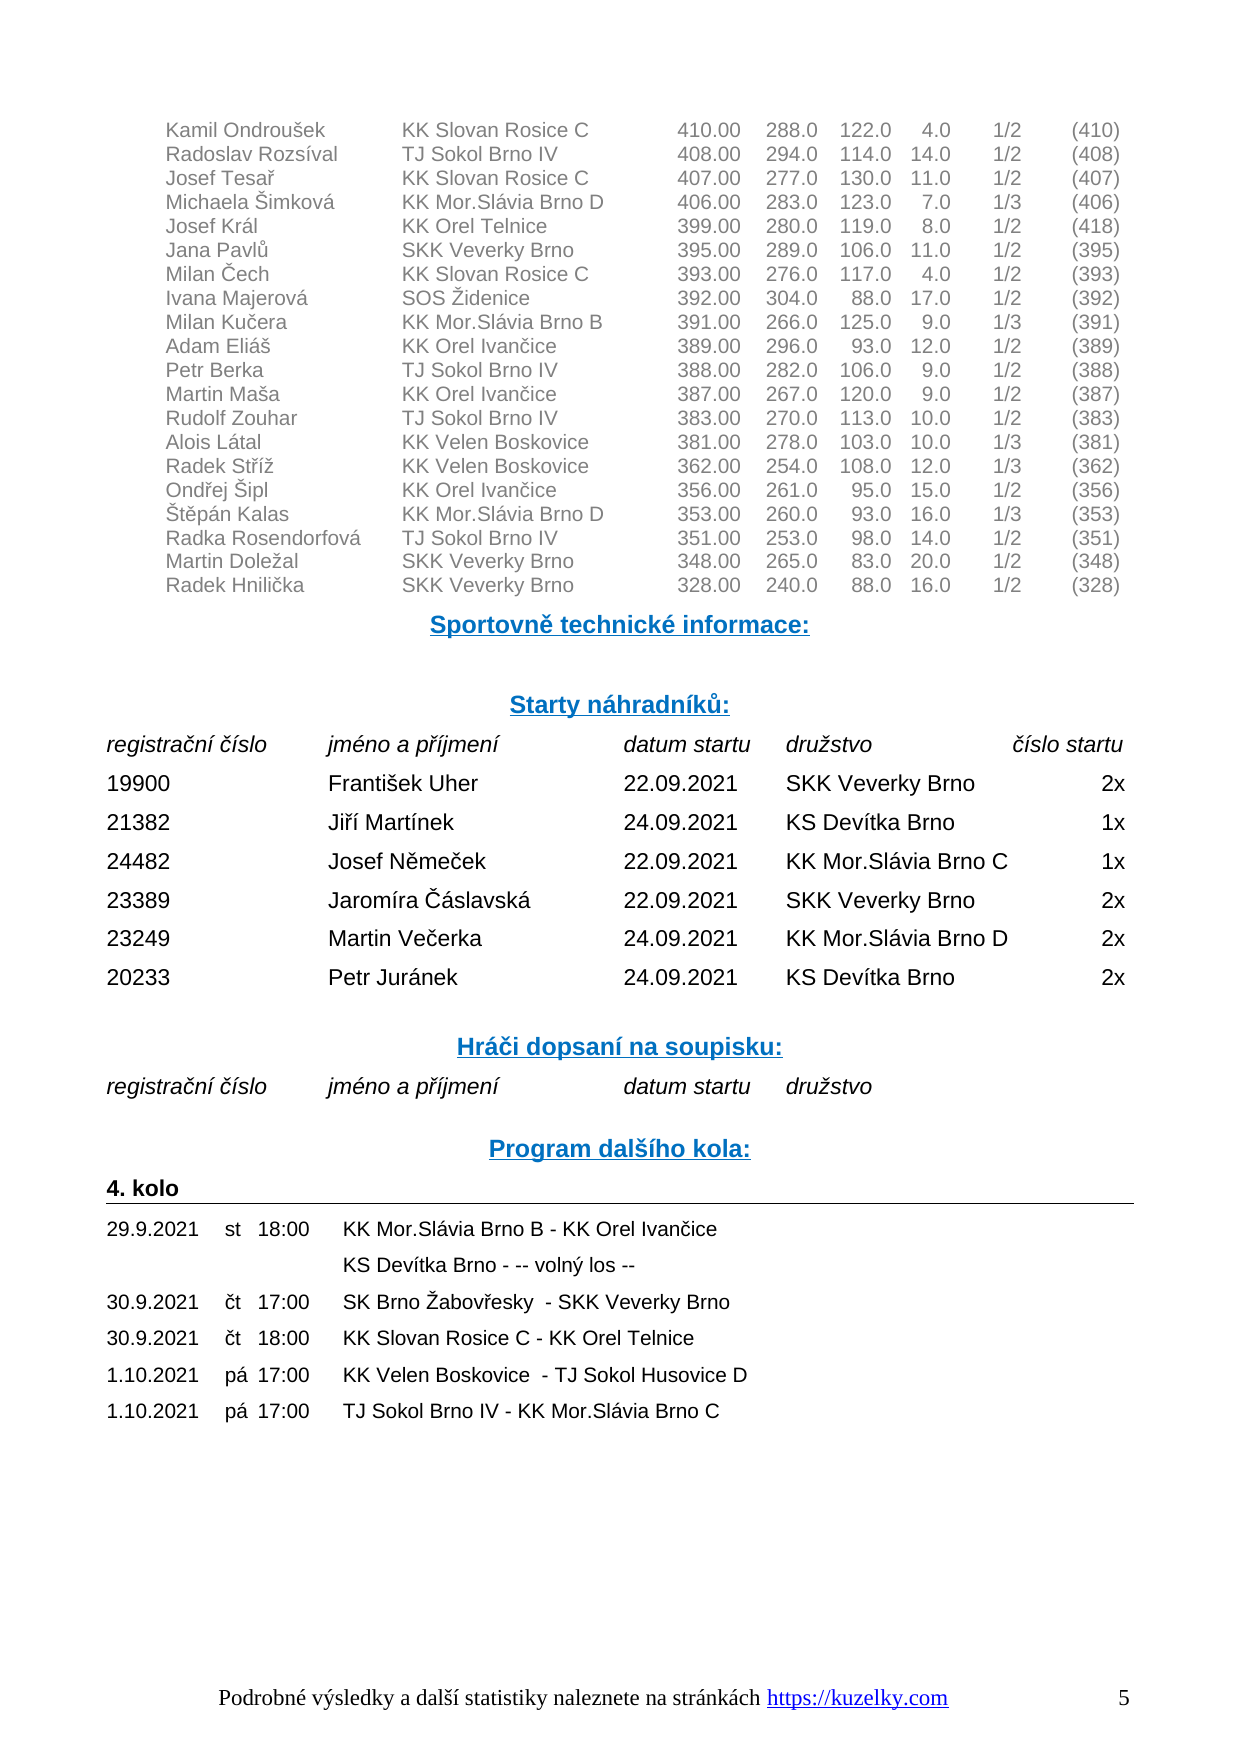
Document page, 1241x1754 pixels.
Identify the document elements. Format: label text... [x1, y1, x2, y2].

text 23249 Martin Večerka 24.09.2021 KK Mor.Slávia Brno D 2x [106, 925, 1134, 952]
text Michaela Šimková KK Mor.Slávia Brno D 406.00 283.0 123.0 7.0 1/3 (406) [106, 190, 1134, 214]
text 30.9.2021 čt 18:00 KK Slovan Rosice C - KK Orel Telnice [106, 1326, 1134, 1350]
text 4. kolo [106, 1175, 1134, 1203]
text Alois Látal KK Velen Boskovice 381.00 278.0 103.0 10.0 1/3 (381) [106, 429, 1134, 453]
text Adam Eliáš KK Orel Ivančice 389.00 296.0 93.0 12.0 1/2 (389) [106, 334, 1134, 358]
text registrační číslo jméno a příjmení datum startu družstvo [106, 1073, 1134, 1099]
text 20233 Petr Juránek 24.09.2021 KS Devítka Brno 2x [106, 964, 1134, 991]
text 29.9.2021 st 18:00 KK Mor.Slávia Brno B - KK Orel Ivančice [106, 1217, 1134, 1241]
text 30.9.2021 čt 17:00 SK Brno Žabovřesky - SKK Veverky Brno [106, 1290, 1134, 1314]
text Petr Berka TJ Sokol Brno IV 388.00 282.0 106.0 9.0 1/2 (388) [106, 358, 1134, 382]
text Radek Hnilička SKK Veverky Brno 328.00 240.0 88.0 16.0 1/2 (328) [106, 573, 1134, 597]
text KS Devítka Brno - -- volný los -- [106, 1253, 1134, 1277]
text Ondřej Šipl KK Orel Ivančice 356.00 261.0 95.0 15.0 1/2 (356) [106, 477, 1134, 501]
text 24482 Josef Němeček 22.09.2021 KK Mor.Slávia Brno C 1x [106, 848, 1134, 874]
text Martin Doležal SKK Veverky Brno 348.00 265.0 83.0 20.0 1/2 (348) [106, 549, 1134, 573]
text Radek Stříž KK Velen Boskovice 362.00 254.0 108.0 12.0 1/3 (362) [106, 453, 1134, 477]
text 21382 Jiří Martínek 24.09.2021 KS Devítka Brno 1x [106, 809, 1134, 835]
text Sportovně technické informace: [94, 610, 1145, 638]
text registrační číslo jméno a příjmení datum startu družstvo číslo startu [106, 731, 1134, 757]
text Starty náhradníků: [94, 690, 1145, 719]
text Jana Pavlů SKK Veverky Brno 395.00 289.0 106.0 11.0 1/2 (395) [106, 238, 1134, 262]
text Josef Král KK Orel Telnice 399.00 280.0 119.0 8.0 1/2 (418) [106, 214, 1134, 238]
text Josef Tesař KK Slovan Rosice C 407.00 277.0 130.0 11.0 1/2 (407) [106, 166, 1134, 190]
text Radoslav Rozsíval TJ Sokol Brno IV 408.00 294.0 114.0 14.0 1/2 (408) [106, 142, 1134, 166]
text Milan Čech KK Slovan Rosice C 393.00 276.0 117.0 4.0 1/2 (393) [106, 262, 1134, 286]
text Kamil Ondroušek KK Slovan Rosice C 410.00 288.0 122.0 4.0 1/2 (410) [106, 118, 1134, 142]
text Rudolf Zouhar TJ Sokol Brno IV 383.00 270.0 113.0 10.0 1/2 (383) [106, 406, 1134, 429]
text Radka Rosendorfová TJ Sokol Brno IV 351.00 253.0 98.0 14.0 1/2 (351) [106, 525, 1134, 549]
text 23389 Jaromíra Čáslavská 22.09.2021 SKK Veverky Brno 2x [106, 887, 1134, 913]
text Martin Maša KK Orel Ivančice 387.00 267.0 120.0 9.0 1/2 (387) [106, 382, 1134, 406]
text Milan Kučera KK Mor.Slávia Brno B 391.00 266.0 125.0 9.0 1/3 (391) [106, 310, 1134, 334]
text Ivana Majerová SOS Židenice 392.00 304.0 88.0 17.0 1/2 (392) [106, 286, 1134, 310]
text Program dalšího kola: [94, 1133, 1145, 1162]
text 1.10.2021 pá 17:00 TJ Sokol Brno IV - KK Mor.Slávia Brno C [106, 1399, 1134, 1423]
text 19900 František Uher 22.09.2021 SKK Veverky Brno 2x [106, 770, 1134, 796]
text Hráči dopsaní na soupisku: [94, 1003, 1145, 1061]
text Štěpán Kalas KK Mor.Slávia Brno D 353.00 260.0 93.0 16.0 1/3 (353) [106, 501, 1134, 525]
text 1.10.2021 pá 17:00 KK Velen Boskovice - TJ Sokol Husovice D [106, 1363, 1134, 1387]
